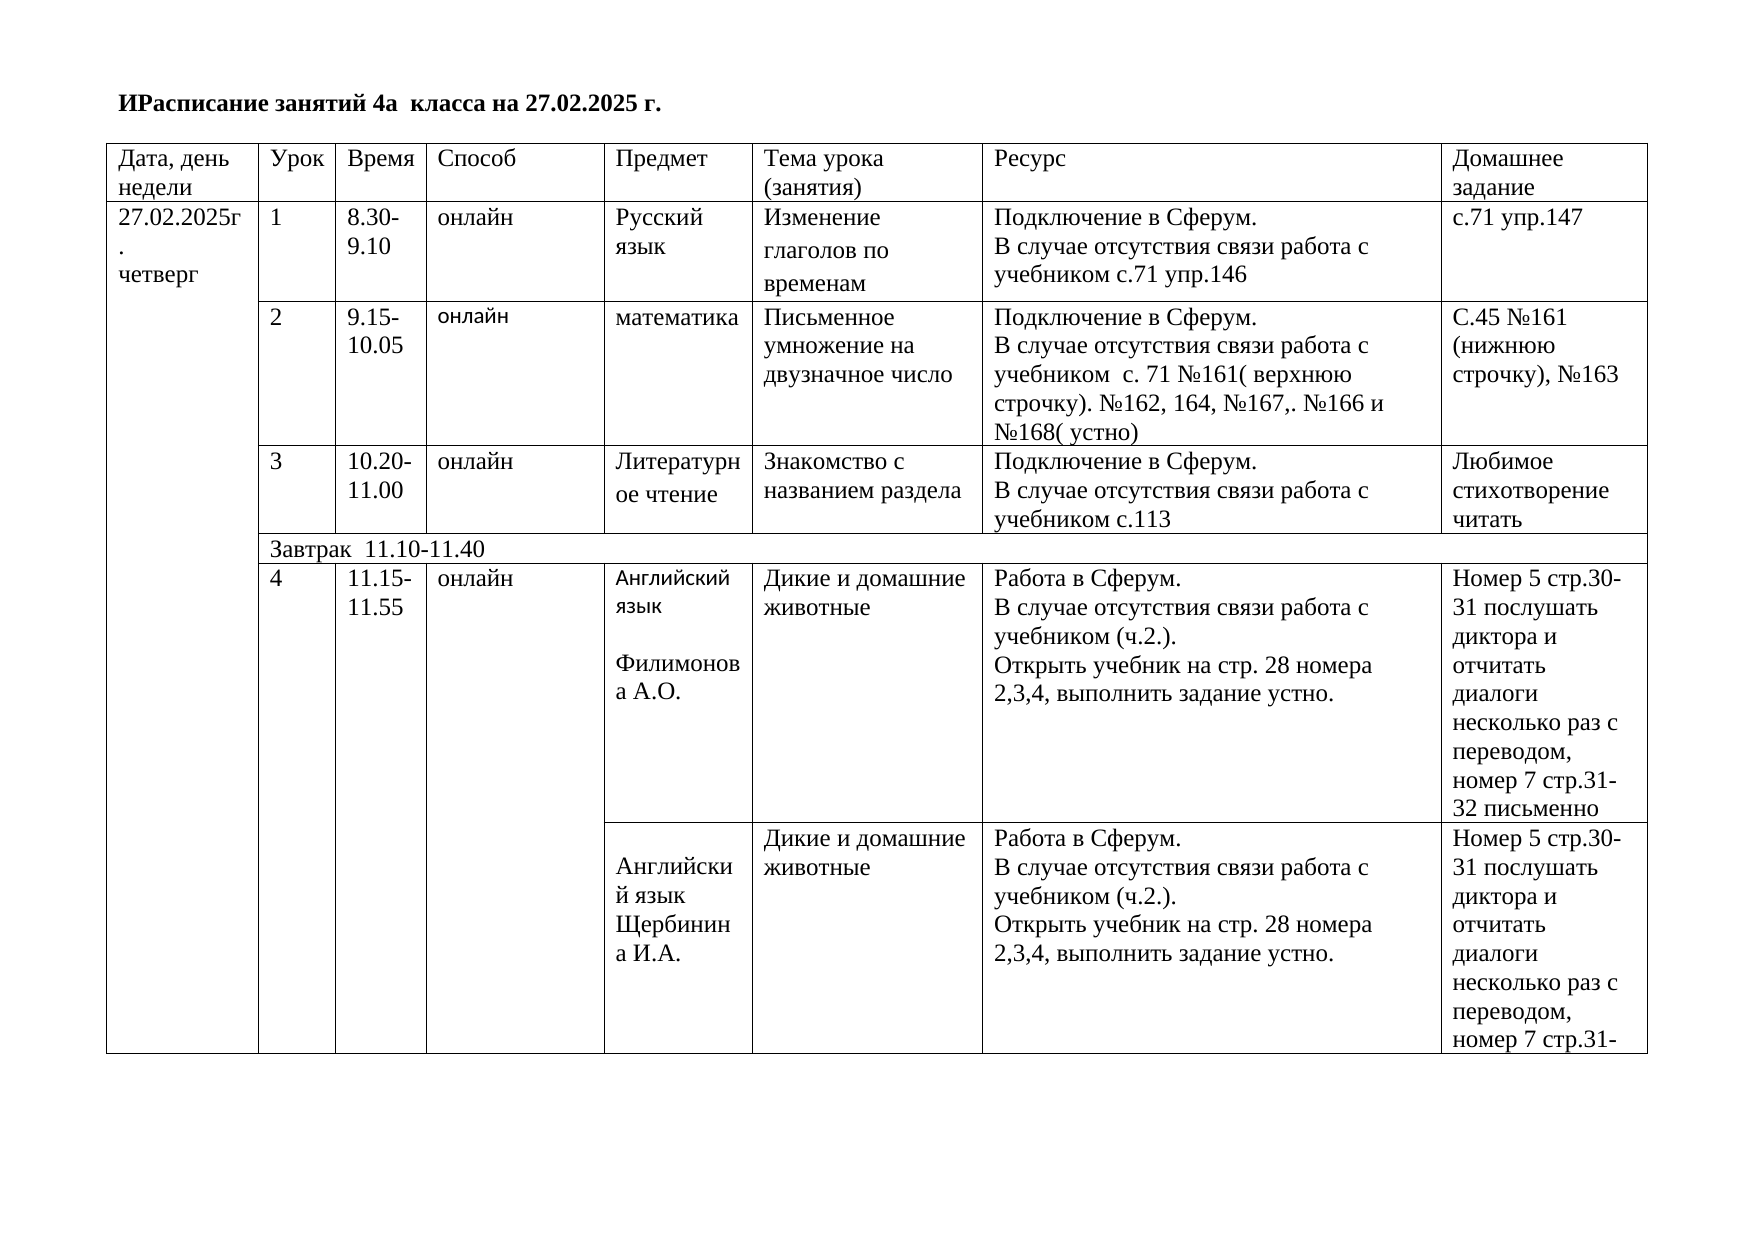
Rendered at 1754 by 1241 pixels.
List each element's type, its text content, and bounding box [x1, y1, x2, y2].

table_cell С.45 №161 (нижнюю строчку), №163 [1442, 302, 1647, 445]
table_cell Английский язык Филимонова А.О. [605, 564, 752, 822]
table_cell онлайн [427, 564, 604, 1053]
table_cell онлайн [427, 446, 604, 533]
text ИРасписание занятий 4а класса на 27.02.2025 г. [118, 88, 1636, 117]
table_header Дата, день недели [107, 144, 258, 201]
table_cell 9.15-10.05 [336, 302, 426, 445]
table_cell 10.20-11.00 [336, 446, 426, 533]
table_cell 1 [259, 202, 335, 301]
table_cell Изменение глаголов по временам [753, 202, 982, 301]
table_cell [983, 823, 1441, 1053]
table_cell Русский язык [605, 202, 752, 301]
table_cell Письменное умножение на двузначное число [753, 302, 982, 445]
table_cell с.71 упр.147 [1442, 202, 1647, 301]
table_cell 3 [259, 446, 335, 533]
table_cell математика [605, 302, 752, 445]
table_header Тема урока (занятия) [753, 144, 982, 201]
table_header Урок [259, 144, 335, 201]
table_cell Знакомство с названием раздела [753, 446, 982, 533]
table_cell Подключение в Сферум. В случае отсутствия связи работа с учебником с.113 [983, 446, 1441, 533]
table_cell 8.30-9.10 [336, 202, 426, 301]
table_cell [1442, 823, 1647, 1053]
table_cell Любимое стихотворение читать [1442, 446, 1647, 533]
table_cell 4 [259, 564, 335, 1053]
table_header Ресурс [983, 144, 1441, 201]
table_header Способ [427, 144, 604, 201]
table_cell 27.02.2025г. четверг [107, 202, 258, 1053]
table_cell Завтрак 11.10-11.40 [259, 534, 1647, 562]
table_cell Литературное чтение [605, 446, 752, 533]
table_cell Дикие и домашние животные [753, 564, 982, 822]
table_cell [753, 823, 982, 1053]
table_cell онлайн [427, 202, 604, 301]
table_cell 2 [259, 302, 335, 445]
table_header Предмет [605, 144, 752, 201]
table_cell Работа в Сферум. В случае отсутствия связи работа с учебником (ч.2.). Открыть учебник на стр. 28 номера 2,3,4, выполнить задание устно. [983, 564, 1441, 822]
table_cell Подключение в Сферум. В случае отсутствия связи работа с учебником с. 71 №161( верхнюю строчку). №162, 164, №167,. №166 и №168( устно) [983, 302, 1441, 445]
table_cell Подключение в Сферум. В случае отсутствия связи работа с учебником с.71 упр.146 [983, 202, 1441, 301]
table_cell Номер 5 стр.30-31 послушать диктора и отчитать диалоги несколько раз с переводом, номер 7 стр.31-32 письменно [1442, 564, 1647, 822]
table_header Домашнее задание [1442, 144, 1647, 201]
table_cell 11.15-11.55 [336, 564, 426, 1053]
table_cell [605, 823, 752, 1053]
table_header Время [336, 144, 426, 201]
table_cell онлайн [427, 302, 604, 445]
